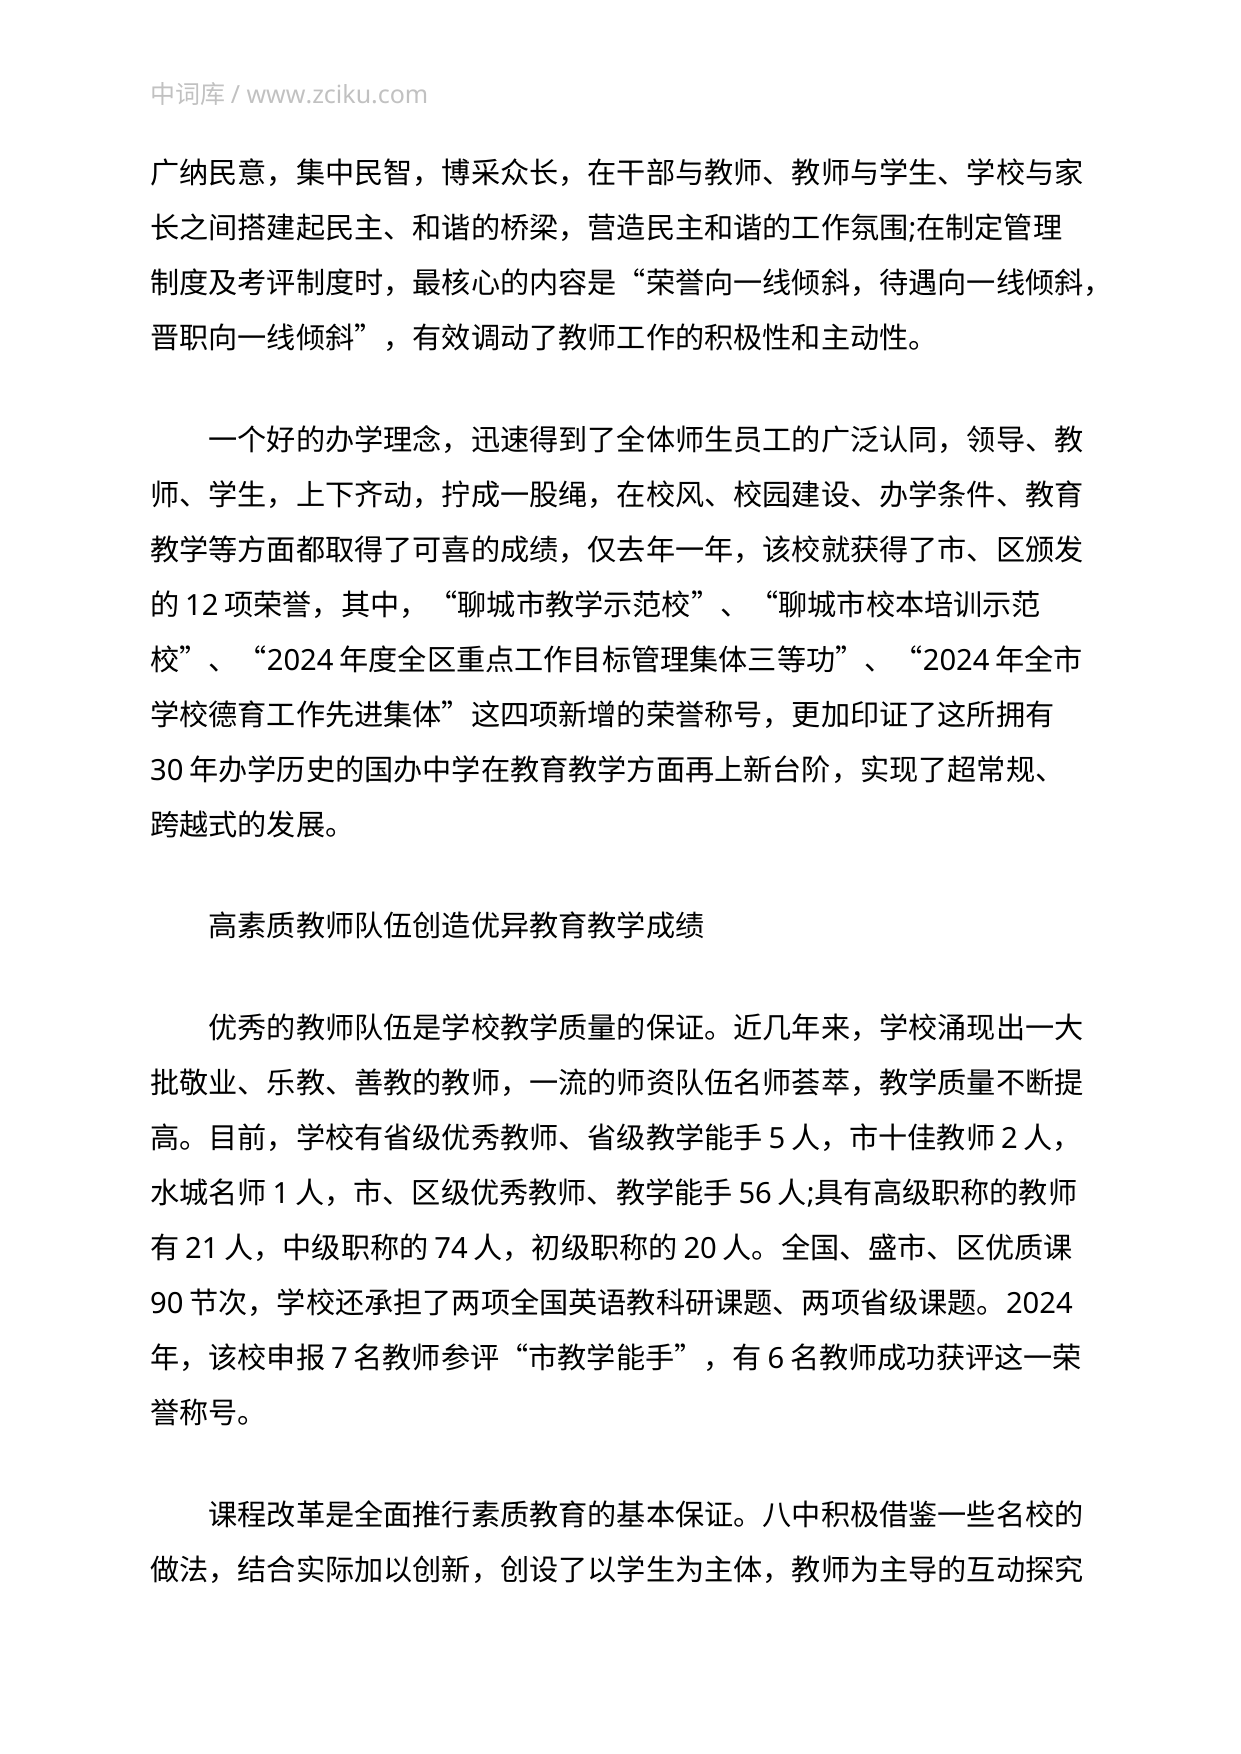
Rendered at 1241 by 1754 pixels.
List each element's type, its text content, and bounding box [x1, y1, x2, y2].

text 一个好的办学理念，迅速得到了全体师生员工的广泛认同，领导、教师、学生，上下齐动，拧成一股绳，在校风、校园建设、办学条件、教育教学等方面都取得了可喜的成绩，仅去年一年，该校就获得了市、区颁发的12项荣誉，其中，“聊城市教学示范校”、“聊城市校本培训示范校”、“2024年度全区重点工作目标管理集体三等功”、“2024年全市学校德育工作先进集体”这四项新增的荣誉称号，更加印证了这所拥有30年办学历史的国办中学在教育教学方面再上新台阶，实现了超常规、跨越式的发展。 [150, 417, 1090, 843]
text 高素质教师队伍创造优异教育教学成绩 [150, 903, 1090, 945]
text 优秀的教师队伍是学校教学质量的保证。近几年来，学校涌现出一大批敬业、乐教、善教的教师，一流的师资队伍名师荟萃，教学质量不断提高。目前，学校有省级优秀教师、省级教学能手5人，市十佳教师2人，水城名师1人，市、区级优秀教师、教学能手56人;具有高级职称的教师有21人，中级职称的74人，初级职称的20人。全国、盛市、区优质课90节次，学校还承担了两项全国英语教科研课题、两项省级课题。2024年，该校申报7名教师参评“市教学能手”，有6名教师成功获评这一荣誉称号。 [150, 1005, 1090, 1432]
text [150, 1491, 1090, 1588]
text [150, 150, 1090, 357]
